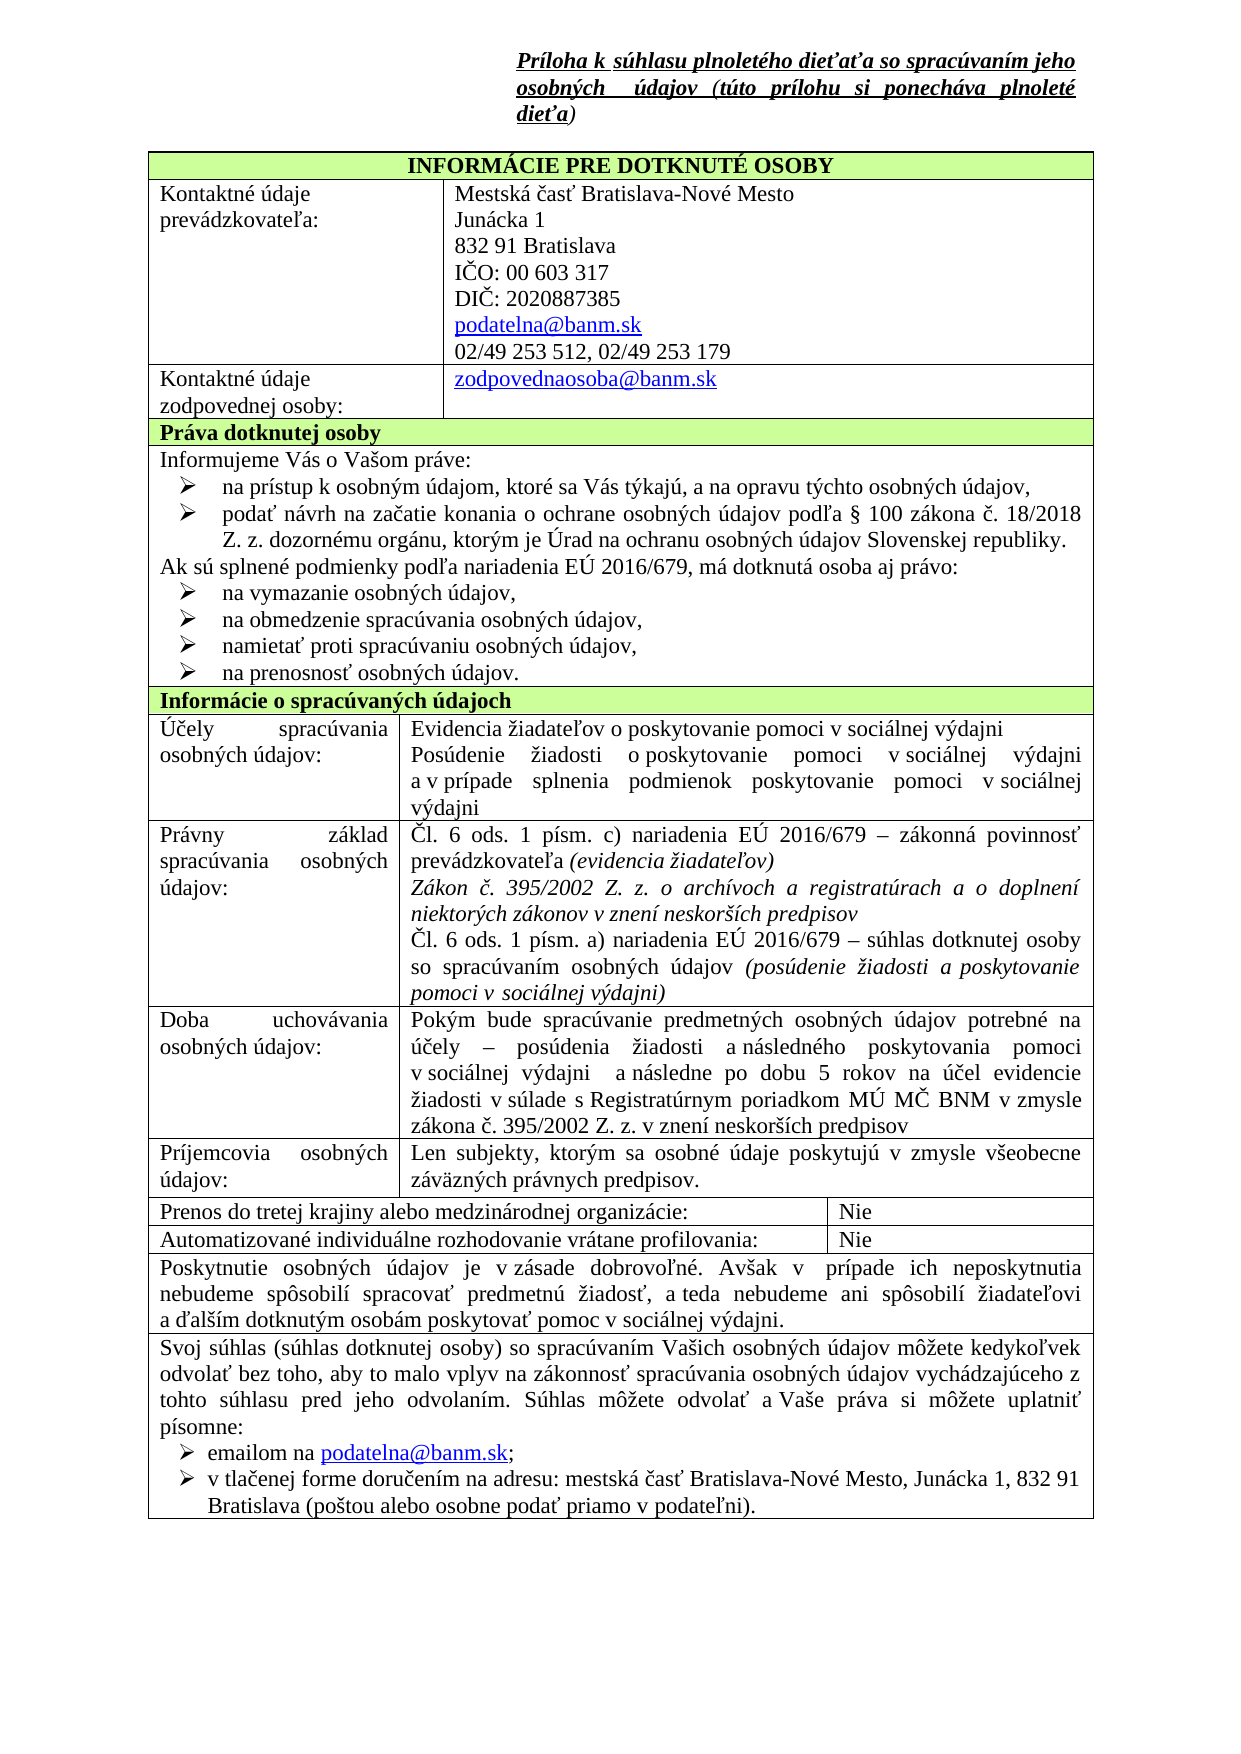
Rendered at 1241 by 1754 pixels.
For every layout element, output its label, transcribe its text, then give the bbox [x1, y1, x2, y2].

text Príloha k súhlasu plnoletého dieťaťa so spracúvaním jeho osobných údajov (túto prílohu si ponecháva plnoleté dieťa) [516, 47, 1078, 126]
table_cell Prenos do tretej krajiny alebo medzinárodnej organizácie: [149, 1198, 827, 1225]
table_cell Kontaktné údaje zodpovednej osoby: [149, 365, 443, 418]
table_cell Informujeme Vás o Vašom práve: na prístup k osobným údajom, ktoré sa Vás týkajú, a na opravu týchto osobných údajov, podať návrh na začatie konania o ochrane osobných údajov podľa § 100 zákona č. 18/2018 Z. z. dozornému orgánu, ktorým je Úrad na ochranu osobných údajov Slovenskej republiky. Ak sú splnené podmienky podľa nariadenia EÚ 2016/679, má dotknutá osoba aj právo: na vymazanie osobných údajov, na obmedzenie spracúvania osobných údajov, namietať proti spracúvaniu osobných údajov, na prenosnosť osobných údajov. [149, 446, 1093, 686]
table_cell Príjemcovia osobných údajov: [149, 1139, 399, 1197]
table_cell Pokým bude spracúvanie predmetných osobných údajov potrebné na účely – posúdenia žiadosti a následného poskytovania pomoci v sociálnej výdajni a následne po dobu 5 rokov na účel evidencie žiadosti v súlade s Registratúrnym poriadkom MÚ MČ BNM v zmysle zákona č. 395/2002 Z. z. v znení neskorších predpisov [400, 1007, 1093, 1138]
table_cell Evidencia žiadateľov o poskytovanie pomoci v sociálnej výdajni Posúdenie žiadosti o poskytovanie pomoci v sociálnej výdajni a v prípade splnenia podmienok poskytovanie pomoci v sociálnej výdajni [400, 715, 1093, 820]
table_cell Informácie o spracúvaných údajoch [149, 687, 1093, 713]
table_cell Nie [828, 1226, 1093, 1253]
table_header INFORMÁCIE PRE DOTKNUTÉ OSOBY [149, 153, 1093, 179]
table_cell Poskytnutie osobných údajov je v zásade dobrovoľné. Avšak v prípade ich neposkytnutia nebudeme spôsobilí spracovať predmetnú žiadosť, a teda nebudeme ani spôsobilí žiadateľovi a ďalším dotknutým osobám poskytovať pomoc v sociálnej výdajni. [149, 1254, 1093, 1333]
table_cell Automatizované individuálne rozhodovanie vrátane profilovania: [149, 1226, 827, 1253]
table_cell Svoj súhlas (súhlas dotknutej osoby) so spracúvaním Vašich osobných údajov môžete kedykoľvek odvolať bez toho, aby to malo vplyv na zákonnosť spracúvania osobných údajov vychádzajúceho z tohto súhlasu pred jeho odvolaním. Súhlas môžete odvolať a Vaše práva si môžete uplatniť písomne: emailom na podatelna@banm.sk; v tlačenej forme doručením na adresu: mestská časť Bratislava-Nové Mesto, Junácka 1, 832 91 Bratislava (poštou alebo osobne podať priamo v podateľni). [149, 1334, 1093, 1518]
table_cell Práva dotknutej osoby [149, 419, 1093, 445]
table_cell Mestská časť Bratislava-Nové Mesto Junácka 1 832 91 Bratislava IČO: 00 603 317 DIČ: 2020887385 podatelna@banm.sk 02/49 253 512, 02/49 253 179 [444, 180, 1093, 364]
table_cell Právny základ spracúvania osobných údajov: [149, 821, 399, 1006]
table_cell Doba uchovávania osobných údajov: [149, 1007, 399, 1138]
table_cell Účely spracúvania osobných údajov: [149, 715, 399, 820]
table_cell Len subjekty, ktorým sa osobné údaje poskytujú v zmysle všeobecne záväzných právnych predpisov. [400, 1139, 1093, 1197]
table_cell Nie [828, 1198, 1093, 1225]
table_cell Kontaktné údaje prevádzkovateľa: [149, 180, 443, 364]
table_cell Čl. 6 ods. 1 písm. c) nariadenia EÚ 2016/679 – zákonná povinnosť prevádzkovateľa (evidencia žiadateľov) Zákon č. 395/2002 Z. z. o archívoch a registratúrach a o doplnení niektorých zákonov v znení neskorších predpisov Čl. 6 ods. 1 písm. a) nariadenia EÚ 2016/679 – súhlas dotknutej osoby so spracúvaním osobných údajov (posúdenie žiadosti a poskytovanie pomoci v sociálnej výdajni) [400, 821, 1093, 1006]
table_cell zodpovednaosoba@banm.sk [444, 365, 1093, 418]
